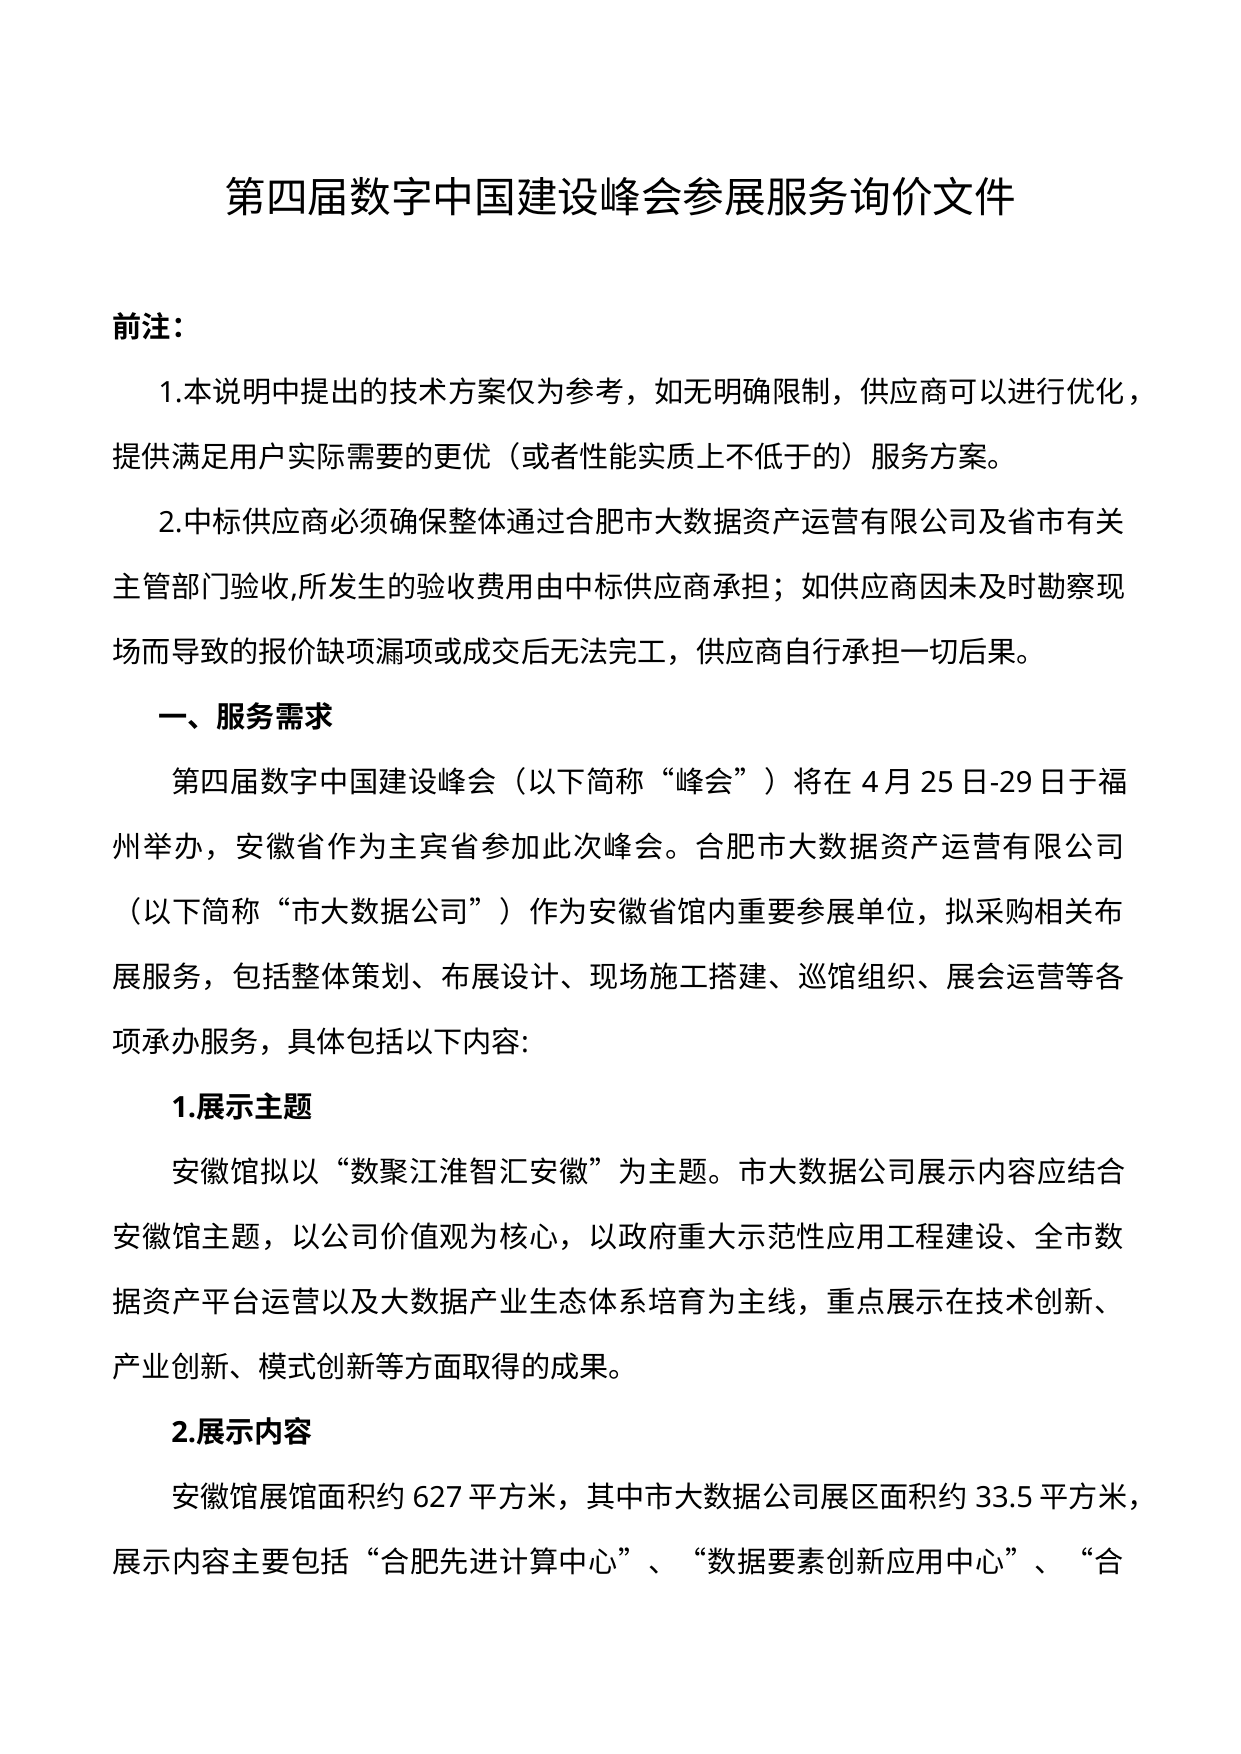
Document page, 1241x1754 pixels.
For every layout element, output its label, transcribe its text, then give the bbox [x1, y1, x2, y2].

text 1.展示主题 [112, 1072, 1128, 1137]
text 2.展示内容 [112, 1397, 1128, 1462]
text 第四届数字中国建设峰会（以下简称“峰会”）将在4月25日-29日于福州举办，安徽省作为主宾省参加此次峰会。合肥市大数据资产运营有限公司（以下简称“市大数据公司”）作为安徽省馆内重要参展单位，拟采购相关布展服务，包括整体策划、布展设计、现场施工搭建、巡馆组织、展会运营等各项承办服务，具体包括以下内容: [112, 747, 1128, 1072]
text 第四届数字中国建设峰会参展服务询价文件 [112, 162, 1128, 227]
text 1.本说明中提出的技术方案仅为参考，如无明确限制，供应商可以进行优化，提供满足用户实际需要的更优（或者性能实质上不低于的）服务方案。 [112, 357, 1128, 487]
text 2.中标供应商必须确保整体通过合肥市大数据资产运营有限公司及省市有关主管部门验收,所发生的验收费用由中标供应商承担；如供应商因未及时勘察现场而导致的报价缺项漏项或成交后无法完工，供应商自行承担一切后果。 [112, 487, 1128, 682]
text 前注： [112, 292, 1128, 357]
text 一、服务需求 [112, 682, 1128, 747]
text 安徽馆拟以“数聚江淮智汇安徽”为主题。市大数据公司展示内容应结合安徽馆主题，以公司价值观为核心，以政府重大示范性应用工程建设、全市数据资产平台运营以及大数据产业生态体系培育为主线，重点展示在技术创新、产业创新、模式创新等方面取得的成果。 [112, 1137, 1128, 1397]
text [112, 1462, 1128, 1592]
